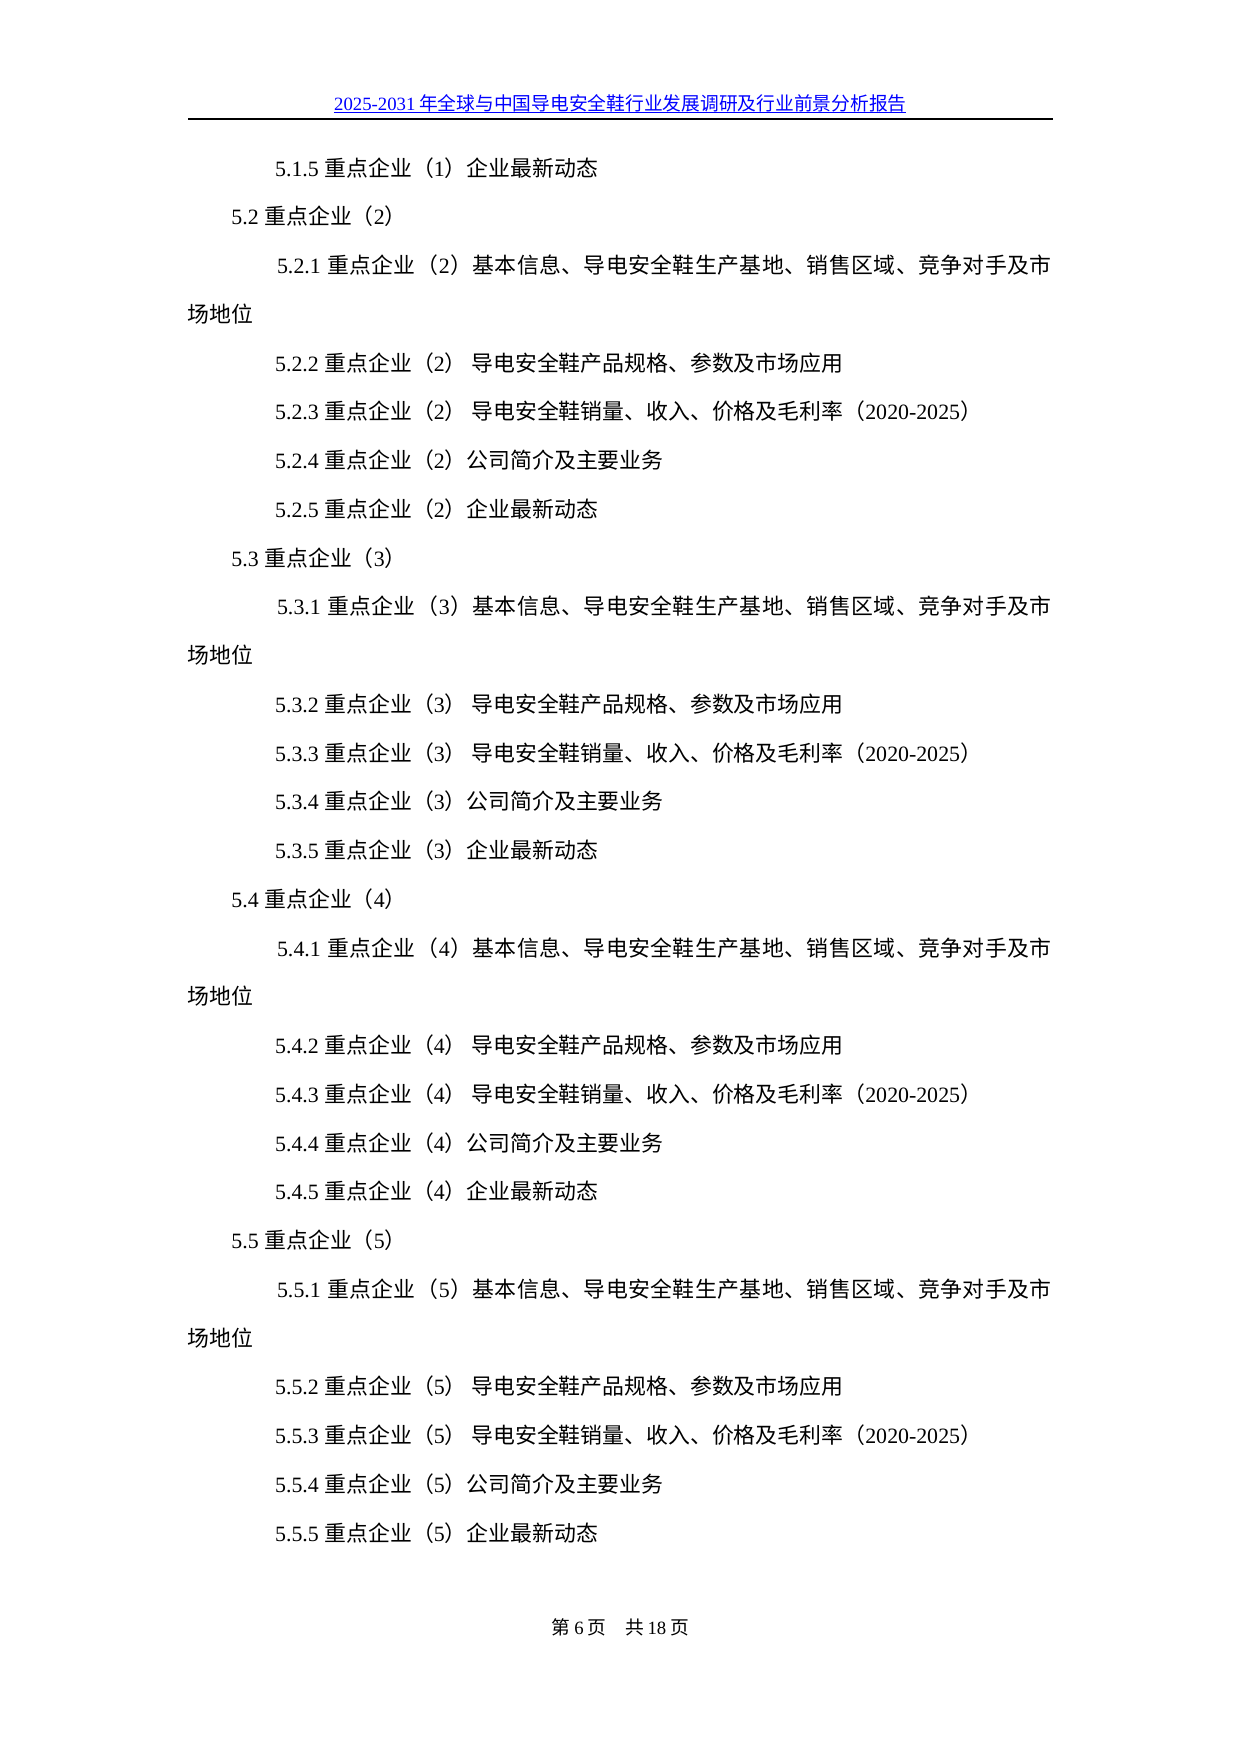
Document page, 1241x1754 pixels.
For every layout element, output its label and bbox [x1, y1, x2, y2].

text [187, 150, 1053, 1548]
